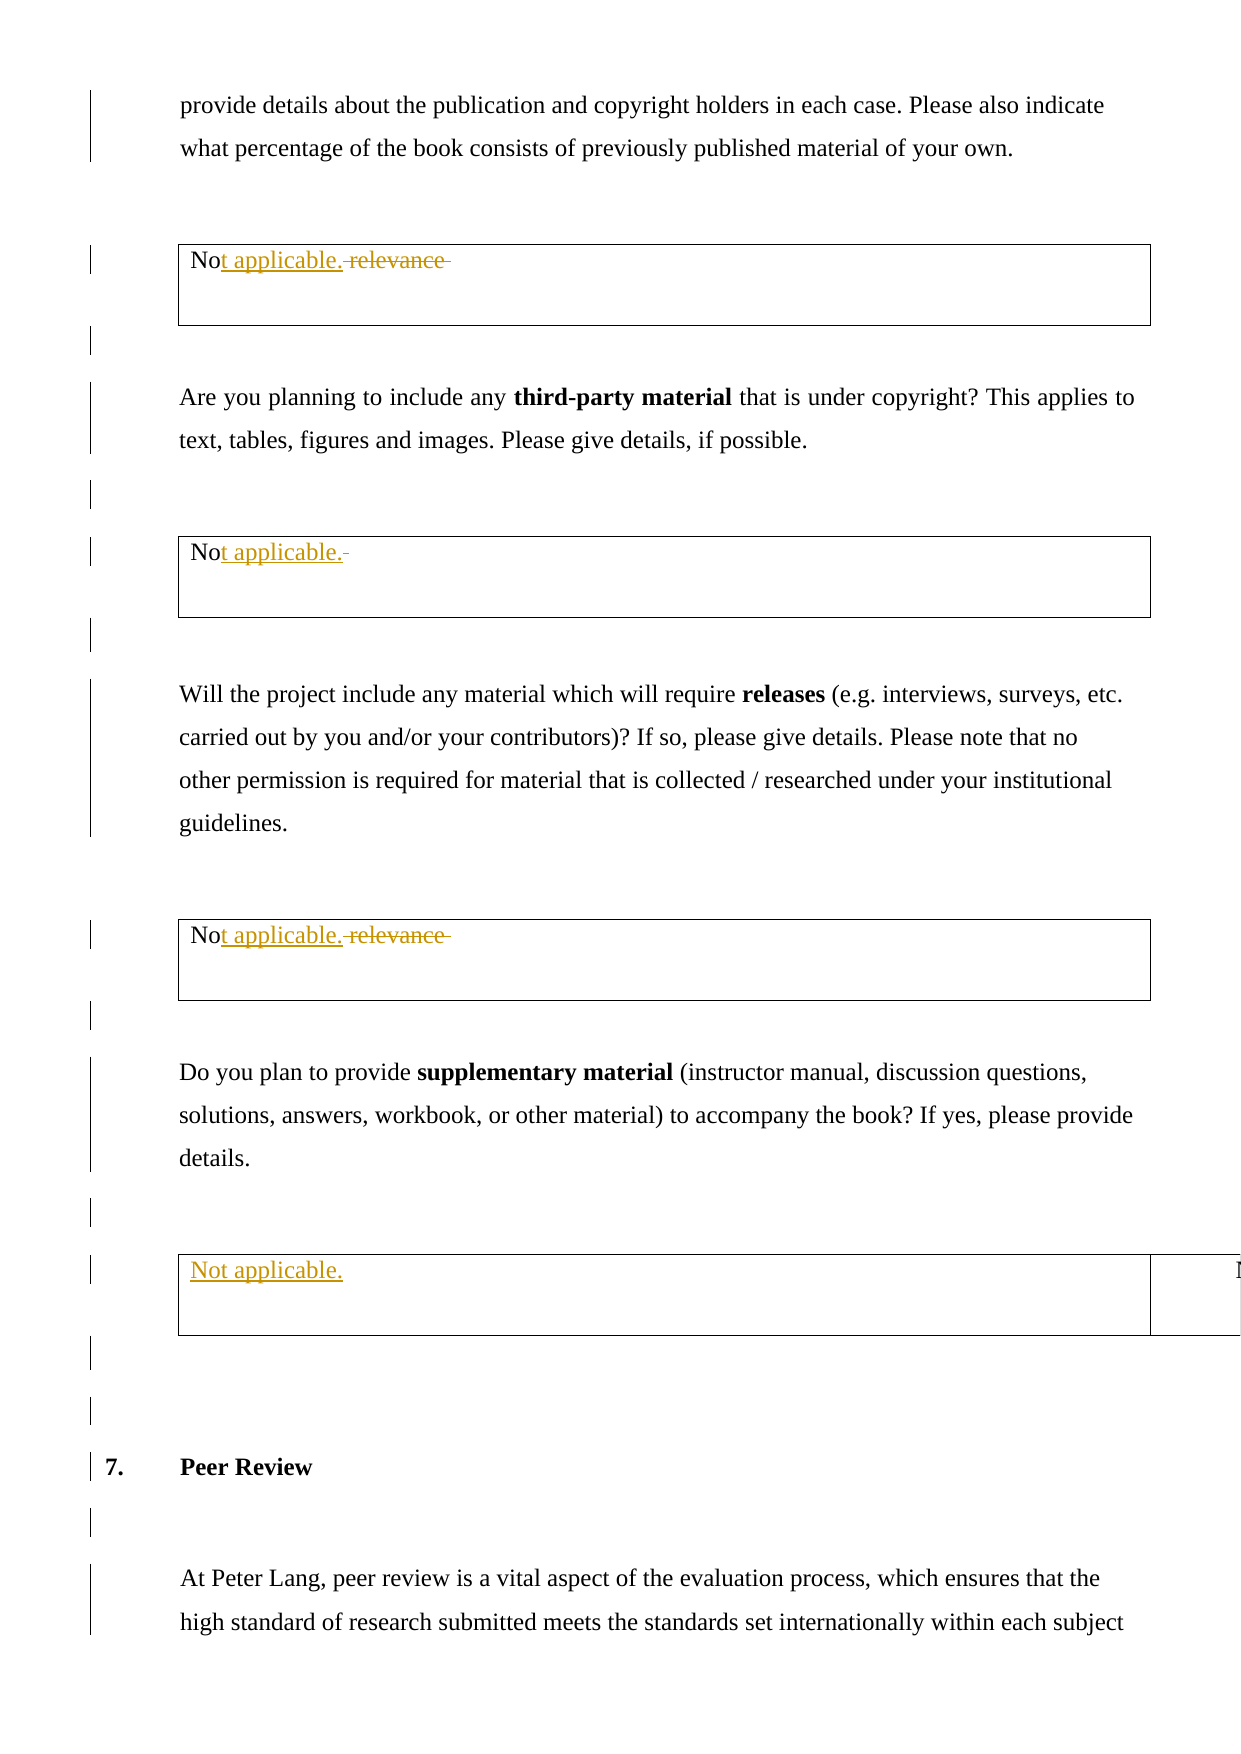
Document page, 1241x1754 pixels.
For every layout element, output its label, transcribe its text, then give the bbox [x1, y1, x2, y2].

table_header No [179, 920, 1150, 1000]
table_header No [179, 245, 1150, 325]
text Do you plan to provide supplementary material (instructor manual, discussion questions, solutions, answers, workbook, or other material) to accompany the book? If yes, please provide details. [179, 1057, 1135, 1172]
text Are you planning to include any third-party material that is under copyright? This applies to text, tables, figures and images. Please give details, if possible. [179, 382, 1135, 453]
table_header [179, 1255, 1150, 1335]
list Will the project include any material which will require releases (e.g. interviews, surveys, etc. carried out by you and/or your contributors)? If so, please give details. Please note that no other permission is required for material that is collected / researched under your institutional guidelines. [179, 679, 1135, 837]
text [180, 90, 1135, 162]
table_header No relevance [1151, 1255, 1240, 1335]
table_header No [179, 537, 1150, 617]
text 7. Peer Review [105, 1452, 1135, 1481]
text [180, 1563, 1135, 1635]
